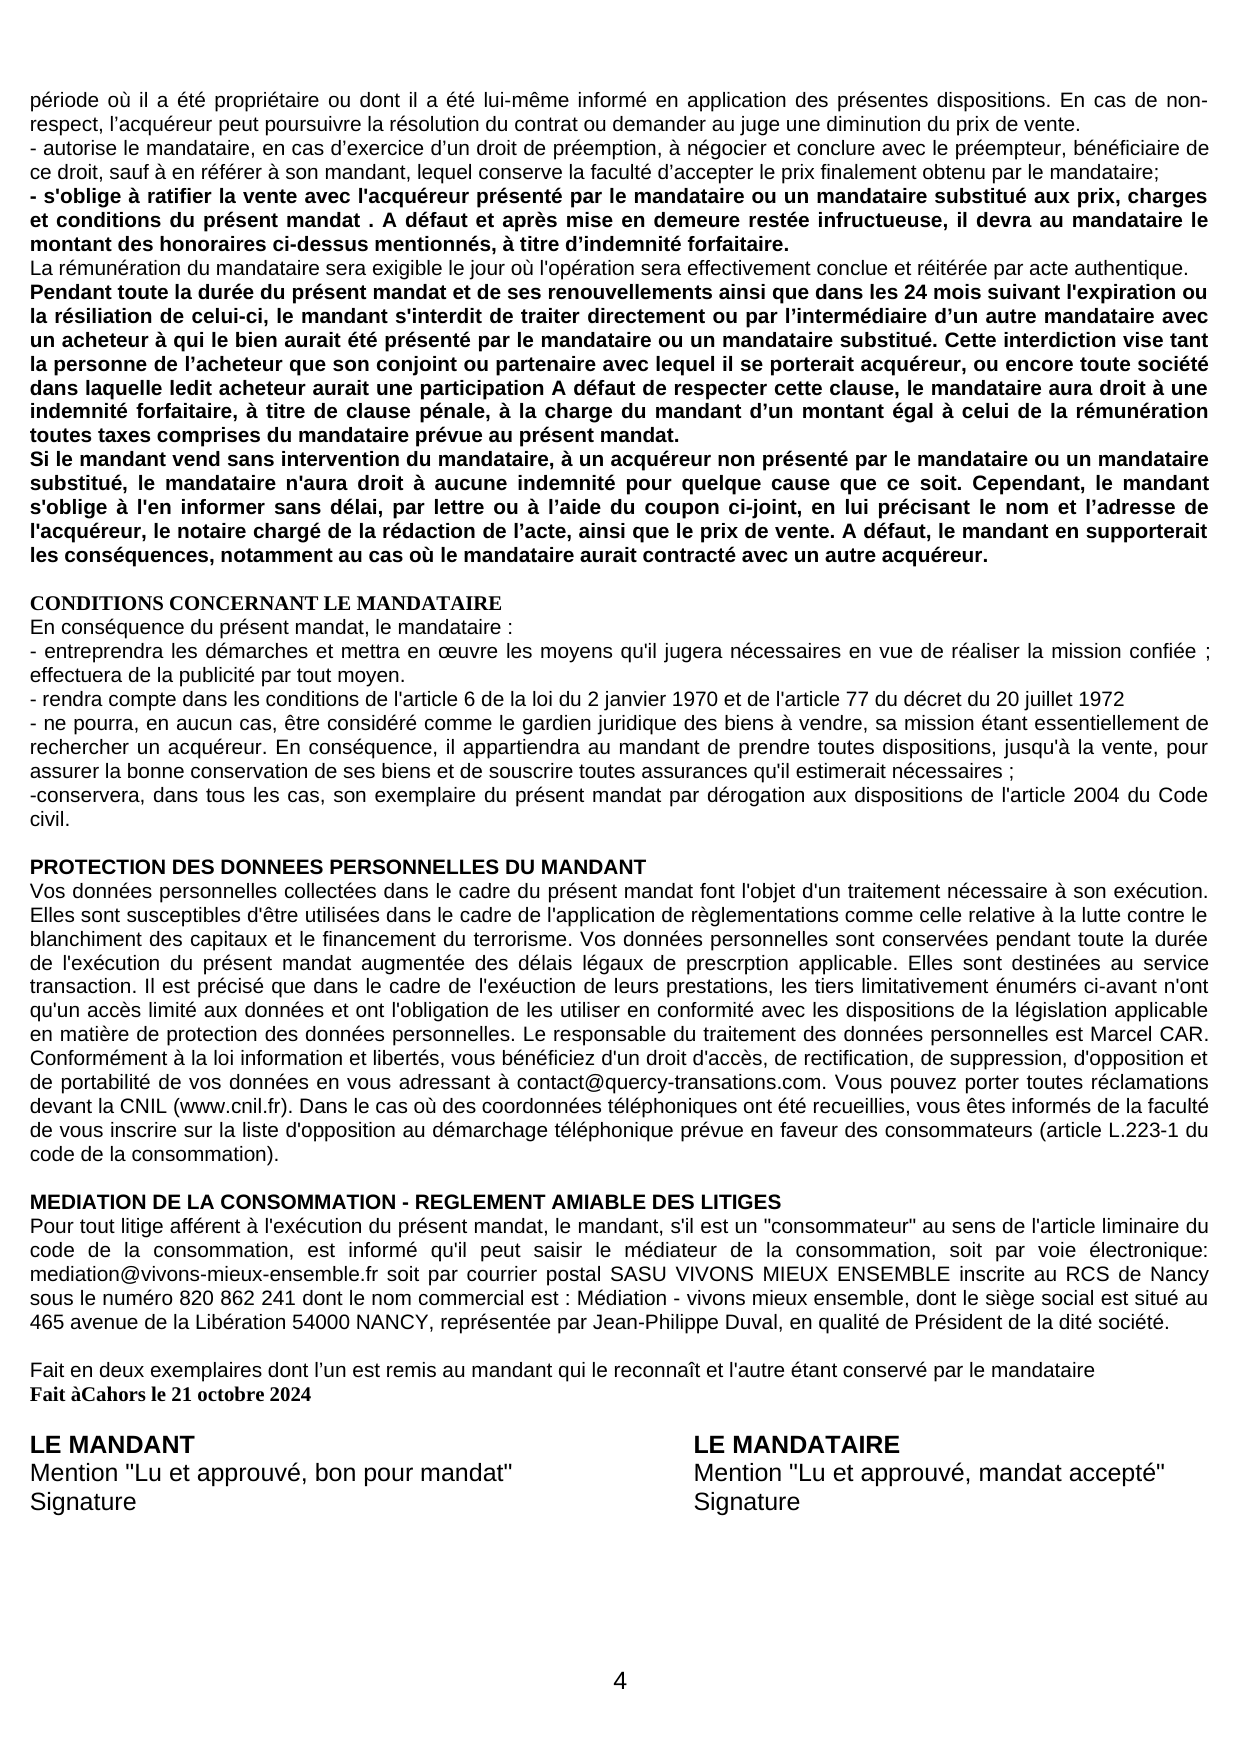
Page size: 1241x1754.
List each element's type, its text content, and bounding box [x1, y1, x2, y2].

text Pendant toute la durée du présent mandat et de ses renouvellements ainsi que dans les 24 mois suivant l'expiration ou la résiliation de celui-ci, le mandant s'interdit de traiter directement ou par l’intermédiaire d’un autre mandataire avec un acheteur à qui le bien aurait été présenté par le mandataire ou un mandataire substitué. Cette interdiction vise tant la personne de l’acheteur que son conjoint ou partenaire avec lequel il se porterait acquéreur, ou encore toute société dans laquelle ledit acheteur aurait une participation A défaut de respecter cette clause, le mandataire aura droit à une indemnité forfaitaire, à titre de clause pénale, à la charge du mandant d’un montant égal à celui de la rémunération toutes taxes comprises du mandataire prévue au présent mandat. [29, 279, 1211, 447]
text -conservera, dans tous les cas, son exemplaire du présent mandat par dérogation aux dispositions de l'article 2004 du Code civil. [29, 783, 1211, 831]
text Fait en deux exemplaires dont l’un est remis au mandant qui le reconnaît et l'autre étant conservé par le mandataire [29, 1358, 1211, 1382]
text Si le mandant vend sans intervention du mandataire, à un acquéreur non présenté par le mandataire ou un mandataire substitué, le mandataire n'aura droit à aucune indemnité pour quelque cause que ce soit. Cependant, le mandant s'oblige à l'en informer sans délai, par lettre ou à l’aide du coupon ci-joint, en lui précisant le nom et l’adresse de l'acquéreur, le notaire chargé de la rédaction de l’acte, ainsi que le prix de vente. A défaut, le mandant en supporterait les conséquences, notamment au cas où le mandataire aurait contracté avec un autre acquéreur. [29, 447, 1211, 567]
text CONDITIONS CONCERNANT LE MANDATAIRE [29, 591, 1211, 615]
text Pour tout litige afférent à l'exécution du présent mandat, le mandant, s'il est un "consommateur" au sens de l'article liminaire du code de la consommation, est informé qu'il peut saisir le médiateur de la consommation, soit par voie électronique: mediation@vivons-mieux-ensemble.fr soit par courrier postal SASU VIVONS MIEUX ENSEMBLE inscrite au RCS de Nancy sous le numéro 820 862 241 dont le nom commercial est : Médiation - vivons mieux ensemble, dont le siège social est situé au 465 avenue de la Libération 54000 NANCY, représentée par Jean-Philippe Duval, en qualité de Président de la dité société. [29, 1214, 1211, 1334]
text - ne pourra, en aucun cas, être considéré comme le gardien juridique des biens à vendre, sa mission étant essentiellement de rechercher un acquéreur. En conséquence, il appartiendra au mandant de prendre toutes dispositions, jusqu'à la vente, pour assurer la bonne conservation de ses biens et de souscrire toutes assurances qu'il estimerait nécessaires ; [29, 711, 1211, 783]
text - rendra compte dans les conditions de l'article 6 de la loi du 2 janvier 1970 et de l'article 77 du décret du 20 juillet 1972 [29, 687, 1211, 711]
text En conséquence du présent mandat, le mandataire : [29, 615, 1211, 639]
text PROTECTION DES DONNEES PERSONNELLES DU MANDANT [29, 854, 1211, 878]
text - s'oblige à ratifier la vente avec l'acquéreur présenté par le mandataire ou un mandataire substitué aux prix, charges et conditions du présent mandat . A défaut et après mise en demeure restée infructueuse, il devra au mandataire le montant des honoraires ci-dessus mentionnés, à titre d’indemnité forfaitaire. [29, 184, 1211, 256]
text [29, 88, 1211, 136]
text Vos données personnelles collectées dans le cadre du présent mandat font l'objet d'un traitement nécessaire à son exécution. Elles sont susceptibles d'être utilisées dans le cadre de l'application de règlementations comme celle relative à la lutte contre le blanchiment des capitaux et le financement du terrorisme. Vos données personnelles sont conservées pendant toute la durée de l'exécution du présent mandat augmentée des délais légaux de prescrption applicable. Elles sont destinées au service transaction. Il est précisé que dans le cadre de l'exéuction de leurs prestations, les tiers limitativement énumérs ci-avant n'ont qu'un accès limité aux données et ont l'obligation de les utiliser en conformité avec les dispositions de la législation applicable en matière de protection des données personnelles. Le responsable du traitement des données personnelles est Marcel CAR. Conformément à la loi information et libertés, vous bénéficiez d'un droit d'accès, de rectification, de suppression, d'opposition et de portabilité de vos données en vous adressant à contact@quercy-transations.com. Vous pouvez porter toutes réclamations devant la CNIL (www.cnil.fr). Dans le cas où des coordonnées téléphoniques ont été recueillies, vous êtes informés de la faculté de vous inscrire sur la liste d'opposition au démarchage téléphonique prévue en faveur des consommateurs (article L.223-1 du code de la consommation). [29, 878, 1211, 1166]
text La rémunération du mandataire sera exigible le jour où l'opération sera effectivement conclue et réitérée par acte authentique. [29, 256, 1211, 279]
text - autorise le mandataire, en cas d’exercice d’un droit de préemption, à négocier et conclure avec le préempteur, bénéficiaire de ce droit, sauf à en référer à son mandant, lequel conserve la faculté d’accepter le prix finalement obtenu par le mandataire; [29, 136, 1211, 184]
text Fait àCahors le 21 octobre 2024 [29, 1382, 1211, 1406]
text MEDIATION DE LA CONSOMMATION - REGLEMENT AMIABLE DES LITIGES [29, 1190, 1211, 1214]
text - entreprendra les démarches et mettra en œuvre les moyens qu'il jugera nécessaires en vue de réaliser la mission confiée ; effectuera de la publicité par tout moyen. [29, 639, 1211, 687]
text Mention "Lu et approuvé, bon pour mandat" Mention "Lu et approuvé, mandat accepté" [29, 1458, 1211, 1487]
text Signature Signature [29, 1487, 1211, 1516]
text LE MANDANT LE MANDATAIRE [29, 1430, 1211, 1458]
